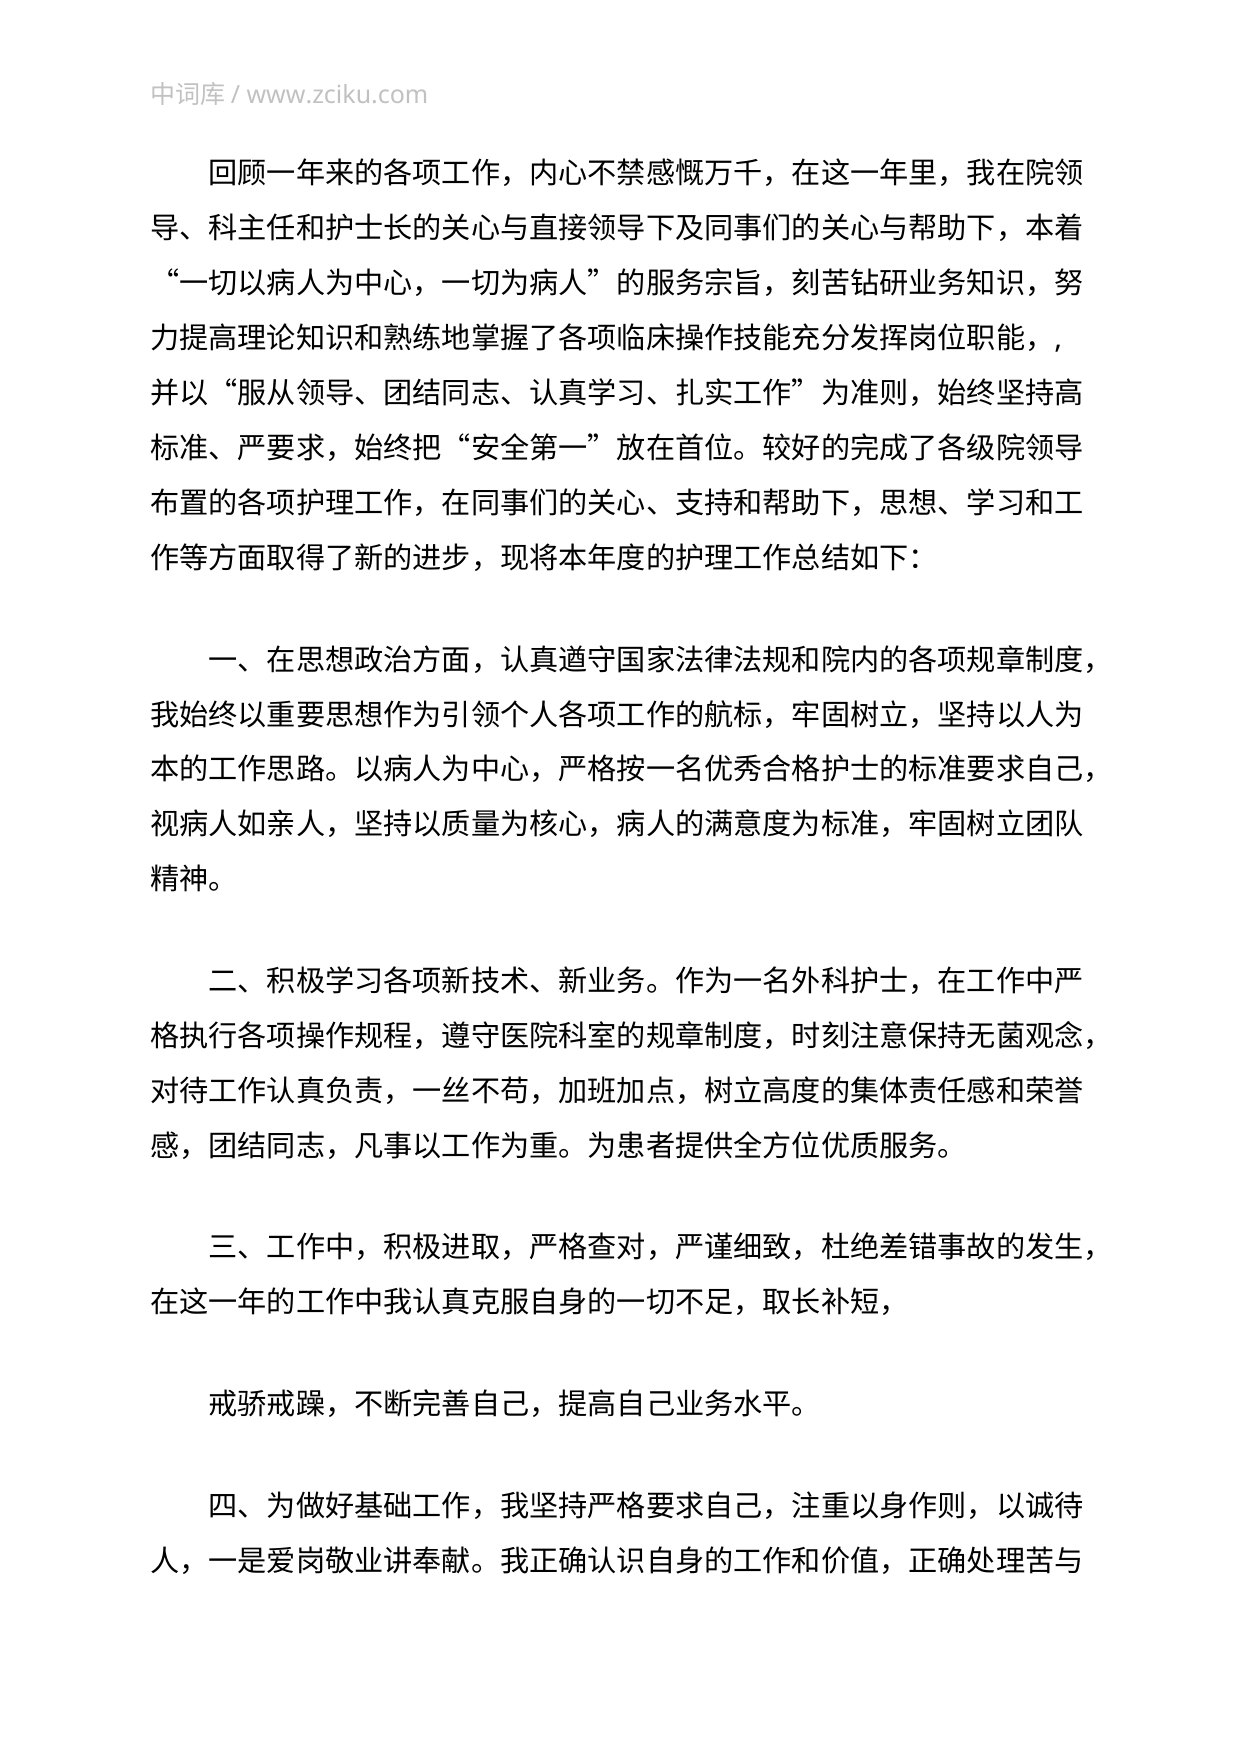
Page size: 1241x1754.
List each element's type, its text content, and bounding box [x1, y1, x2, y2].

text 戒骄戒躁，不断完善自己，提高自己业务水平。 [150, 1381, 1090, 1423]
text 三、工作中，积极进取，严格查对，严谨细致，杜绝差错事故的发生，在这一年的工作中我认真克服自身的一切不足，取长补短， [150, 1224, 1090, 1321]
text 二、积极学习各项新技术、新业务。作为一名外科护士，在工作中严格执行各项操作规程，遵守医院科室的规章制度，时刻注意保持无菌观念，对待工作认真负责，一丝不苟，加班加点，树立高度的集体责任感和荣誉感，团结同志，凡事以工作为重。为患者提供全方位优质服务。 [150, 957, 1090, 1164]
text 回顾一年来的各项工作，内心不禁感慨万千，在这一年里，我在院领导、科主任和护士长的关心与直接领导下及同事们的关心与帮助下，本着“一切以病人为中心，一切为病人”的服务宗旨，刻苦钻研业务知识，努力提高理论知识和熟练地掌握了各项临床操作技能充分发挥岗位职能，,并以“服从领导、团结同志、认真学习、扎实工作”为准则，始终坚持高标准、严要求，始终把“安全第一”放在首位。较好的完成了各级院领导布置的各项护理工作，在同事们的关心、支持和帮助下，思想、学习和工作等方面取得了新的进步，现将本年度的护理工作总结如下： [150, 150, 1090, 577]
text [150, 1482, 1090, 1579]
text 一、在思想政治方面，认真遒守国家法律法规和院内的各项规章制度，我始终以重要思想作为引领个人各项工作的航标，牢固树立，坚持以人为本的工作思路。以病人为中心，严格按一名优秀合格护士的标准要求自己，视病人如亲人，坚持以质量为核心，病人的满意度为标准，牢固树立团队精神。 [150, 636, 1090, 898]
